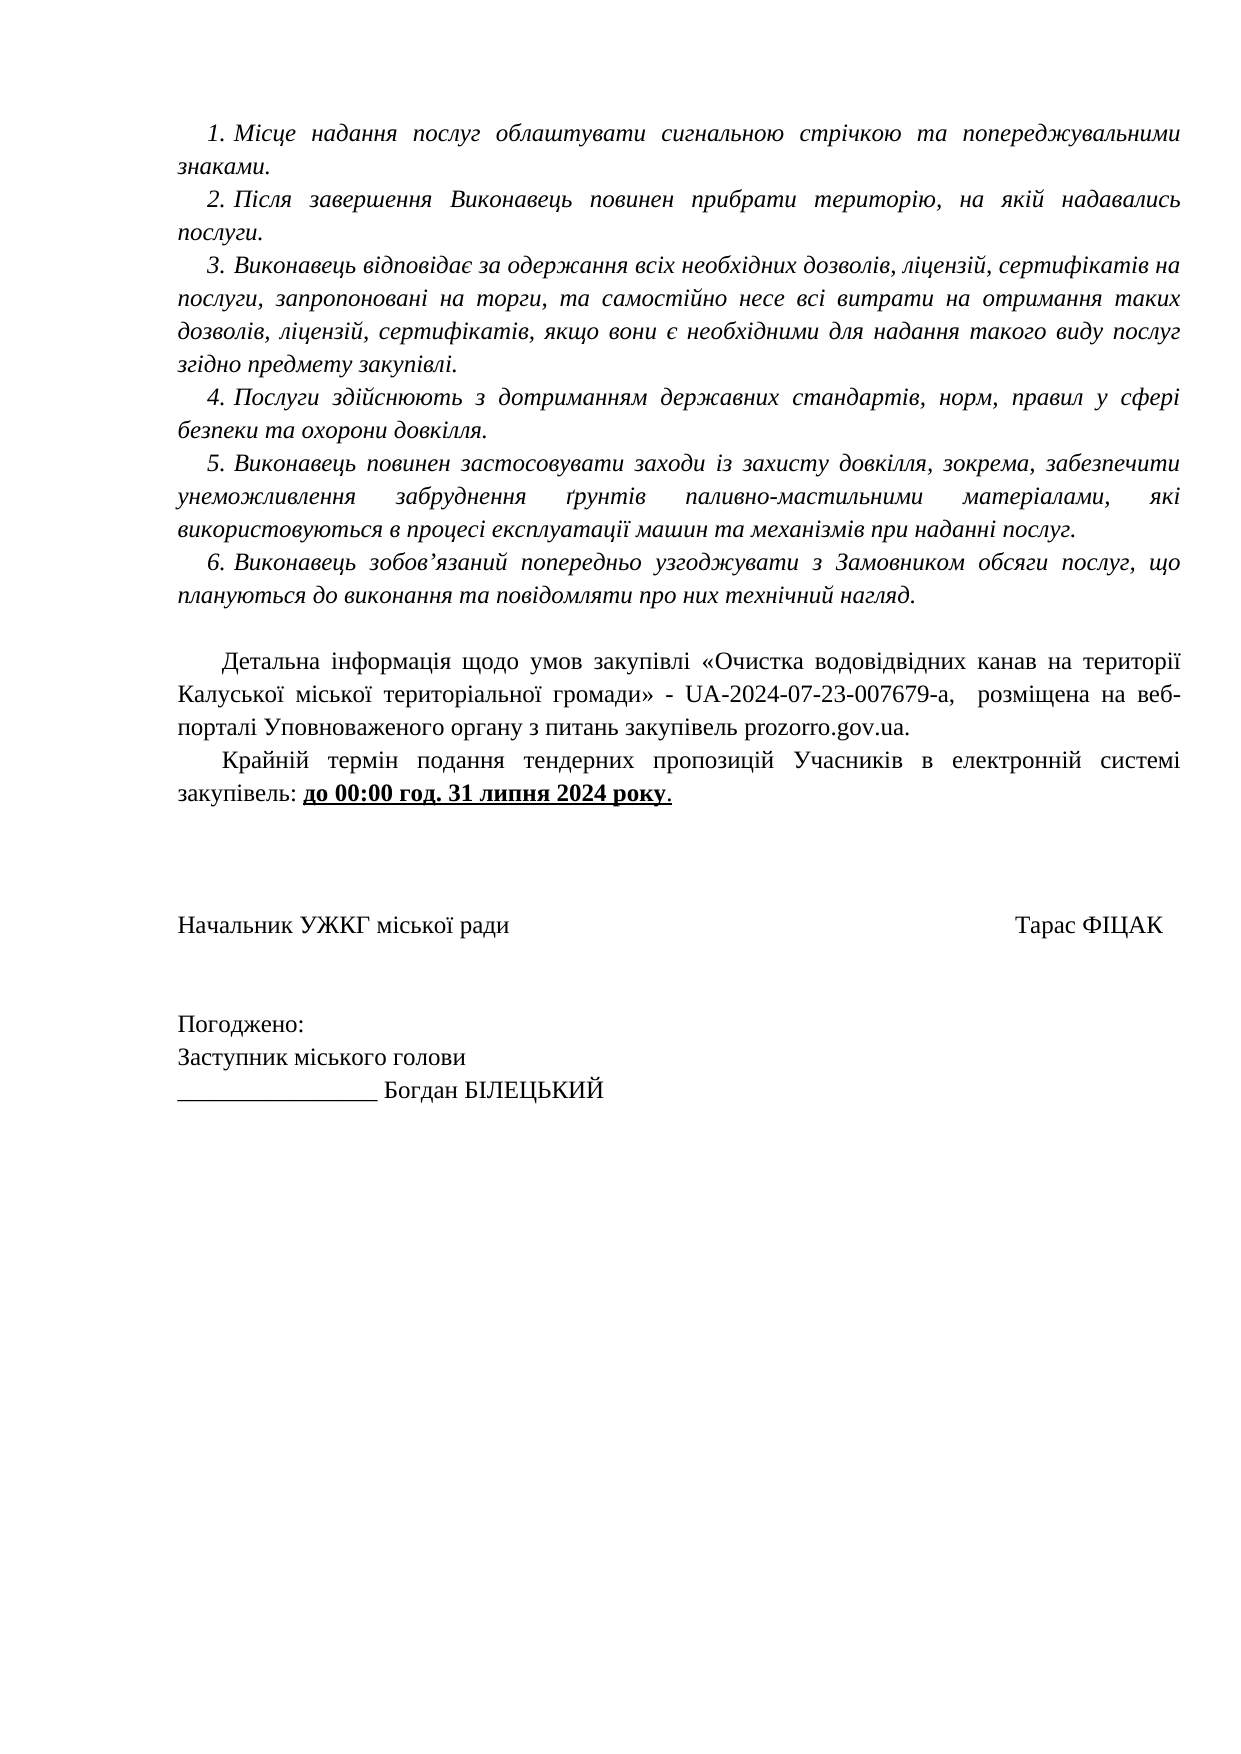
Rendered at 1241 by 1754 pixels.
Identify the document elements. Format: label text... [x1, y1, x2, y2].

text Детальна інформація щодо умов закупівлі «Очистка водовідвідних канав на території Калуської міської територіальної громади» - UA-2024-07-23-007679-a, розміщена на веб-порталі Уповноваженого органу з питань закупівель prozorro.gov.ua. [177, 646, 1181, 741]
list Після завершення Виконавець повинен прибрати територію, на якій надавались послуги. [177, 184, 1181, 246]
text ________________ Богдан БІЛЕЦЬКИЙ [177, 1075, 1181, 1104]
text Начальник УЖКГ міської ради Тарас ФІЦАК [177, 910, 1181, 939]
text Заступник міського голови [177, 1042, 1181, 1071]
list Місце надання послуг облаштувати сигнальною стрічкою та попереджувальними знаками. [177, 118, 1181, 180]
list Виконавець повинен застосовувати заходи із захисту довкілля, зокрема, забезпечити унеможливлення забруднення ґрунтів паливно-мастильними матеріалами, які використовуються в процесі експлуатації машин та механізмів при наданні послуг. [177, 448, 1181, 543]
list Виконавець відповідає за одержання всіх необхідних дозволів, ліцензій, сертифікатів на послуги, запропоновані на торги, та самостійно несе всі витрати на отримання таких дозволів, ліцензій, сертифікатів, якщо вони є необхідними для надання такого виду послуг згідно предмету закупівлі. [177, 250, 1181, 378]
list Послуги здійснюють з дотриманням державних стандартів, норм, правил у сфері безпеки та охорони довкілля. [177, 382, 1181, 444]
text Погоджено: [177, 1009, 1181, 1038]
list Виконавець зобов’язаний попередньо узгоджувати з Замовником обсяги послуг, що плануються до виконання та повідомляти про них технічний нагляд. [177, 547, 1181, 609]
text Крайній термін подання тендерних пропозицій Учасників в електронній системі закупівель: до 00:00 год. 31 липня 2024 року. [177, 746, 1181, 807]
